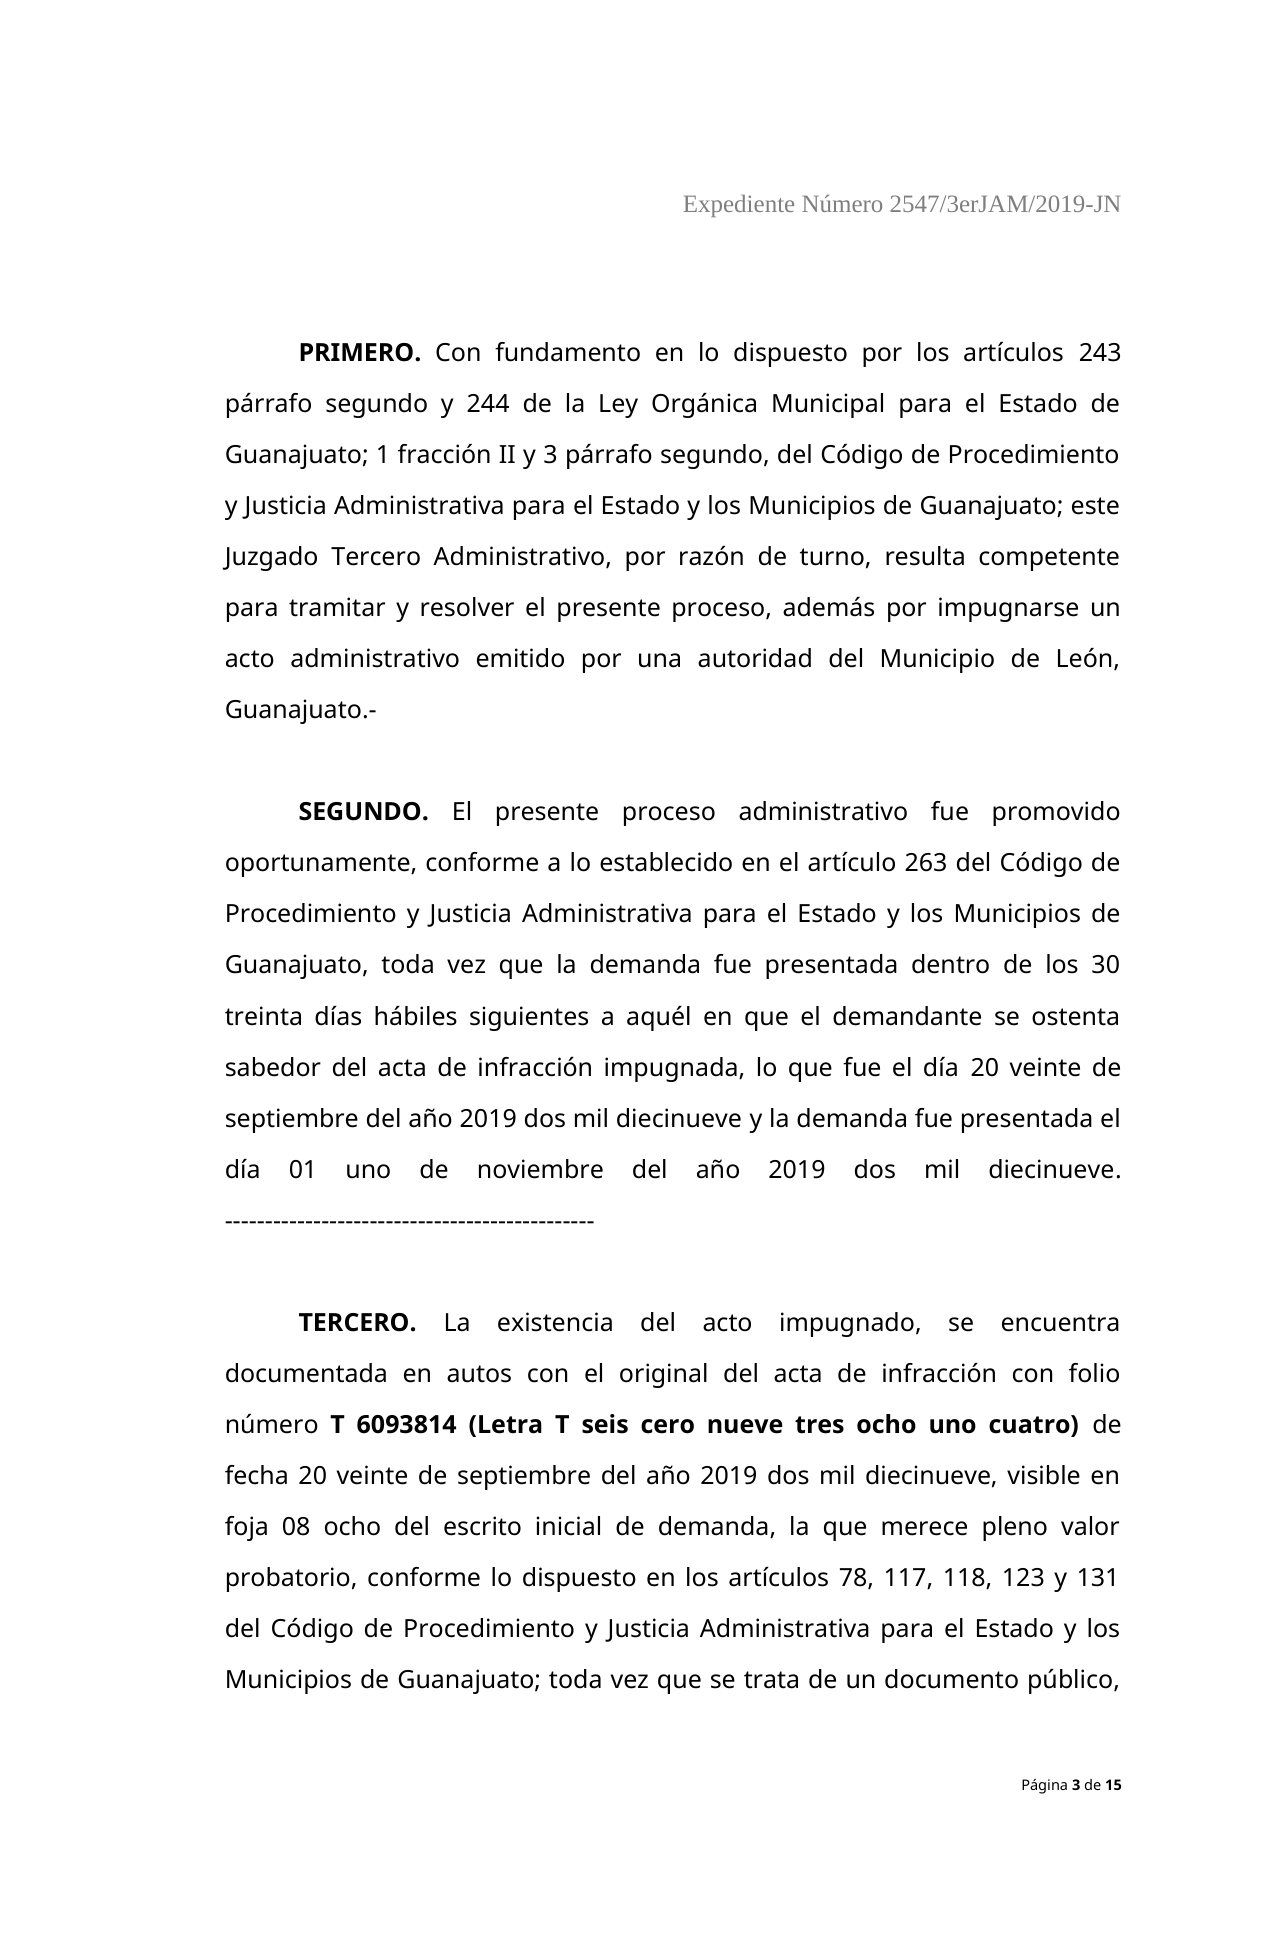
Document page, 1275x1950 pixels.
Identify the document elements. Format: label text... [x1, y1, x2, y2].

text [224, 1304, 1121, 1696]
text SEGUNDO. El presente proceso administrativo fue promovido oportunamente, conforme a lo establecido en el artículo 263 del Código de Procedimiento y Justicia Administrativa para el Estado y los Municipios de Guanajuato, toda vez que la demanda fue presentada dentro de los 30 treinta días hábiles siguientes a aquél en que el demandante se ostenta sabedor del acta de infracción impugnada, lo que fue el día 20 veinte de septiembre del año 2019 dos mil diecinueve y la demanda fue presentada el día 01 uno de noviembre del año 2019 dos mil diecinueve. ---------------------------------------------- [224, 794, 1121, 1236]
text PRIMERO. Con fundamento en lo dispuesto por los artículos 243 párrafo segundo y 244 de la Ley Orgánica Municipal para el Estado de Guanajuato; 1 fracción II y 3 párrafo segundo, del Código de Procedimiento y Justicia Administrativa para el Estado y los Municipios de Guanajuato; este Juzgado Tercero Administrativo, por razón de turno, resulta competente para tramitar y resolver el presente proceso, además por impugnarse un acto administrativo emitido por una autoridad del Municipio de León, Guanajuato.- [224, 334, 1121, 726]
